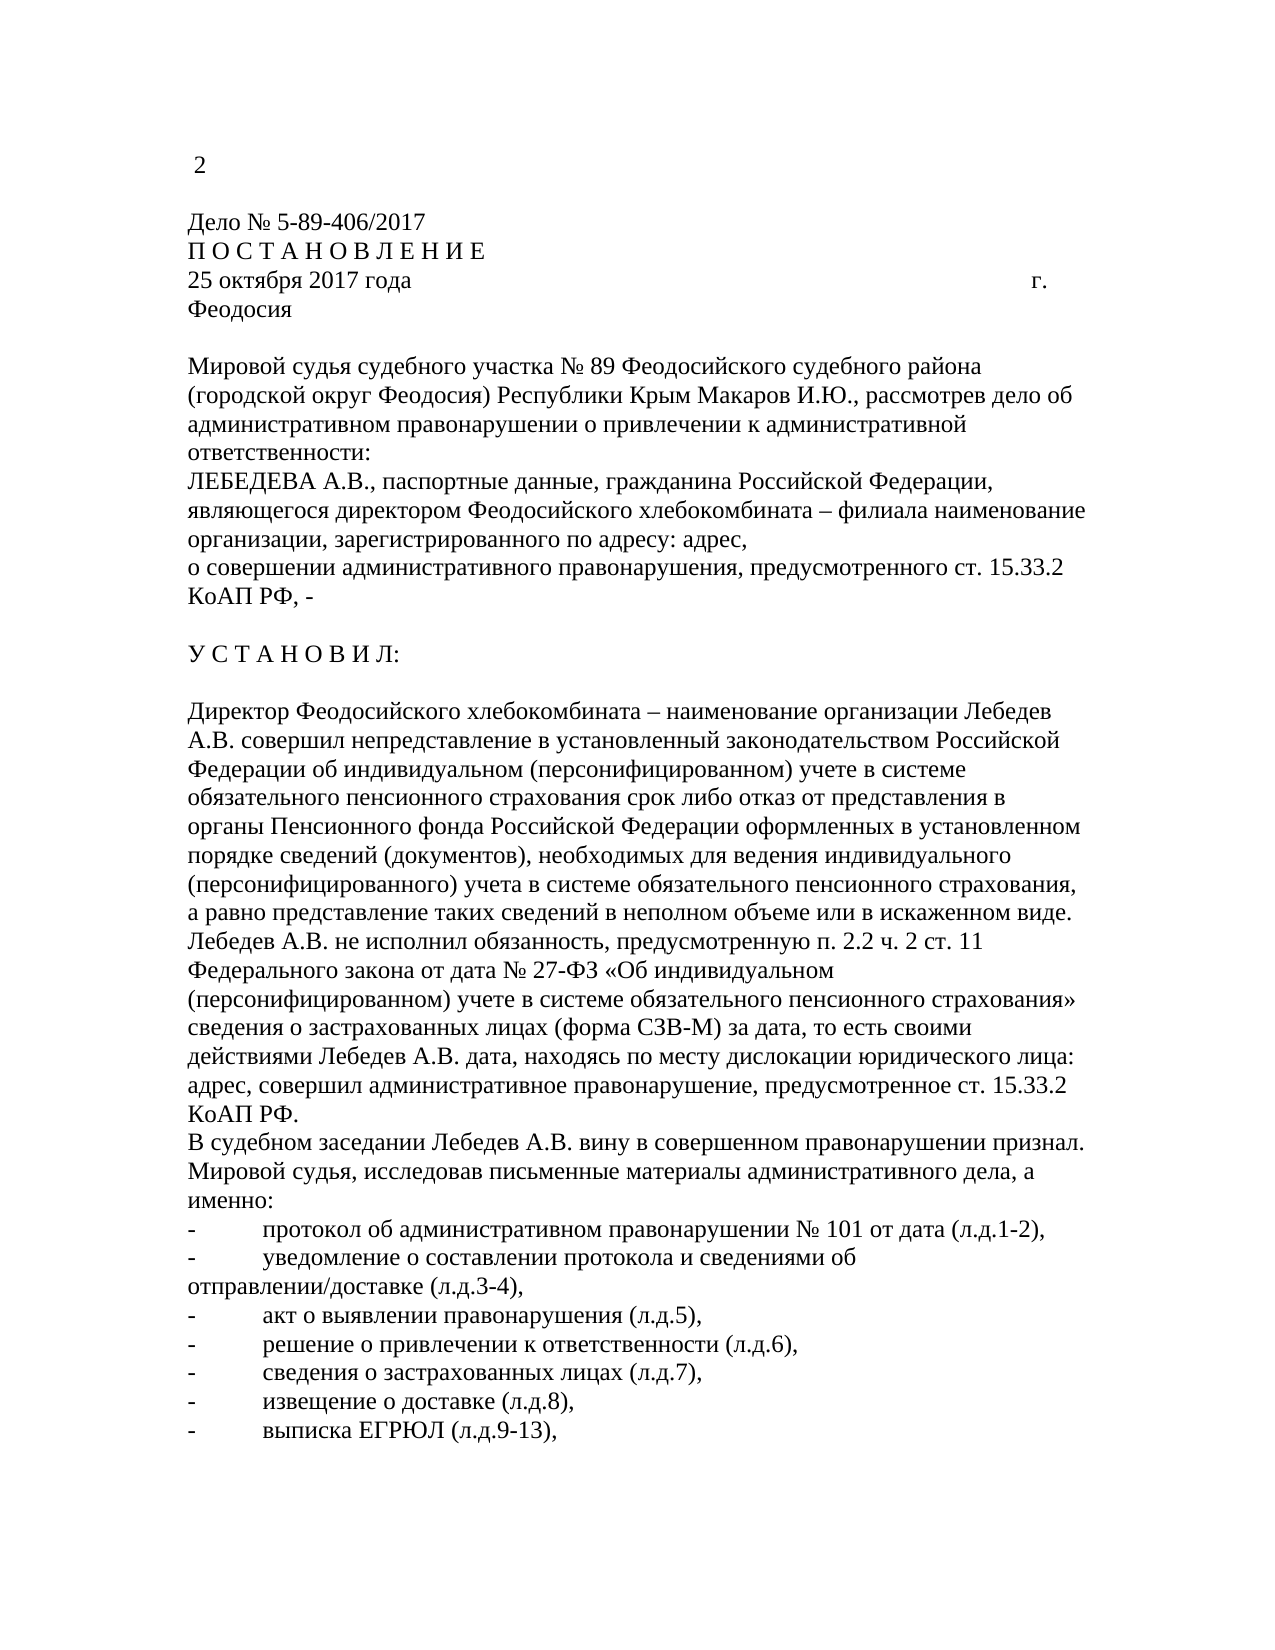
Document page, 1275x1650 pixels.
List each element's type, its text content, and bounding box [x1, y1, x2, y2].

text Директор Феодосийского хлебокомбината – наименование организации Лебедев А.В. совершил непредставление в установленный законодательством Российской Федерации об индивидуальном (персонифицированном) учете в системе обязательного пенсионного страхования срок либо отказ от представления в органы Пенсионного фонда Российской Федерации оформленных в установленном порядке сведений (документов), необходимых для ведения индивидуального (персонифицированного) учета в системе обязательного пенсионного страхования, а равно представление таких сведений в неполном объеме или в искаженном виде. [187, 696, 1087, 926]
text - уведомление о составлении протокола и сведениями об отправлении/доставке (л.д.3-4), [187, 1242, 1087, 1300]
text 25 октября 2017 года г. Феодосия [187, 265, 1087, 322]
text - извещение о доставке (л.д.8), [187, 1386, 1087, 1415]
text У С Т А Н О В И Л: [187, 639, 1087, 667]
text ЛЕБЕДЕВА А.В., паспортные данные, гражданина Российской Федерации, являющегося директором Феодосийского хлебокомбината – филиала наименование организации, зарегистрированного по адресу: адрес, [187, 466, 1087, 552]
text - сведения о застрахованных лицах (л.д.7), [187, 1357, 1087, 1386]
text Мировой судья, исследовав письменные материалы административного дела, а именно: [187, 1156, 1087, 1214]
text - акт о выявлении правонарушения (л.д.5), [187, 1300, 1087, 1329]
text 2 [187, 150, 1087, 179]
text Мировой судья судебного участка № 89 Феодосийского судебного района (городской округ Феодосия) Республики Крым Макаров И.Ю., рассмотрев дело об административном правонарушении о привлечении к административной ответственности: [187, 351, 1087, 466]
text П О С Т А Н О В Л Е Н И Е [187, 236, 1087, 265]
text о совершении административного правонарушения, предусмотренного ст. 15.33.2 КоАП РФ, - [187, 552, 1087, 610]
text Дело № 5-89-406/2017 [187, 207, 1087, 236]
text - решение о привлечении к ответственности (л.д.6), [187, 1329, 1087, 1357]
text - протокол об административном правонарушении № 101 от дата (л.д.1-2), [187, 1214, 1087, 1242]
text - выписка ЕГРЮЛ (л.д.9-13), [187, 1415, 1087, 1444]
text Лебедев А.В. не исполнил обязанность, предусмотренную п. 2.2 ч. 2 ст. 11 Федерального закона от дата № 27-ФЗ «Об индивидуальном (персонифицированном) учете в системе обязательного пенсионного страхования» сведения о застрахованных лицах (форма СЗВ-М) за дата, то есть своими действиями Лебедев А.В. дата, находясь по месту дислокации юридического лица: адрес, совершил административное правонарушение, предусмотренное ст. 15.33.2 КоАП РФ. [187, 926, 1087, 1127]
text В судебном заседании Лебедев А.В. вину в совершенном правонарушении признал. [187, 1127, 1087, 1156]
